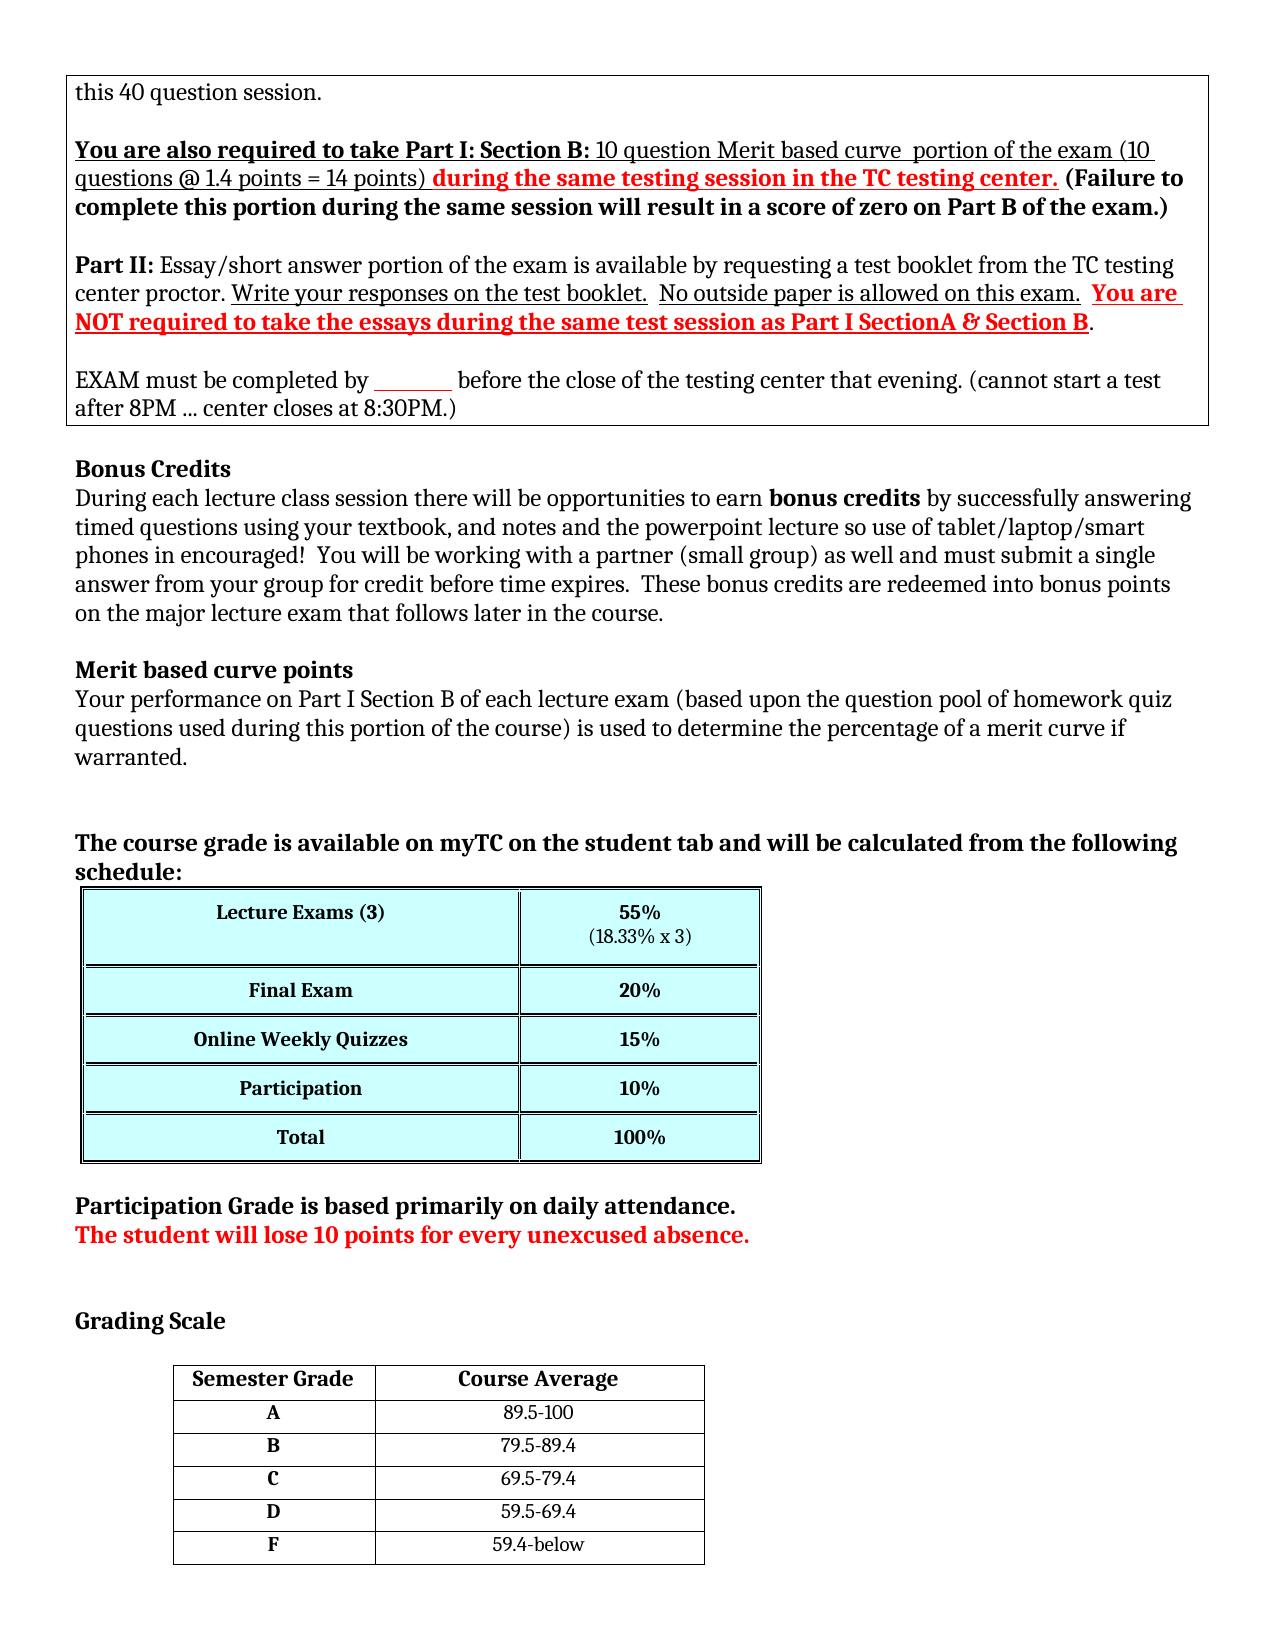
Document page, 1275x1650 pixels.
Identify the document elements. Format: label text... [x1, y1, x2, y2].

table_cell B [174, 1434, 375, 1466]
table_cell F [174, 1532, 375, 1564]
table_cell 20% [521, 964, 759, 1013]
text Participation Grade is based primarily on daily attendance. [75, 1192, 1200, 1221]
table_cell 100% [520, 1111, 759, 1160]
table_header 55% (18.33% x 3) [520, 890, 759, 964]
table_cell 89.5-100 [376, 1401, 704, 1433]
table_cell 59.4-below [376, 1532, 704, 1564]
table_cell Participation [84, 1062, 518, 1111]
table_cell Final Exam [84, 964, 518, 1013]
table_cell 15% [521, 1013, 759, 1062]
table_cell 69.5-79.4 [376, 1467, 704, 1498]
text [67, 76, 1208, 425]
text Bonus Credits [75, 455, 1200, 484]
table_header Course Average [376, 1366, 704, 1400]
table_header Lecture Exams (3) [84, 890, 520, 964]
table_cell Total [84, 1111, 520, 1160]
text The student will lose 10 points for every unexcused absence. [75, 1221, 1200, 1250]
table_cell D [174, 1500, 375, 1531]
table_cell 79.5-89.4 [376, 1434, 704, 1466]
table_cell 10% [521, 1062, 759, 1111]
table_cell A [174, 1401, 375, 1433]
table_cell 59.5-69.4 [376, 1500, 704, 1531]
table_cell C [174, 1467, 375, 1498]
text Grading Scale [75, 1307, 1200, 1336]
table_cell Online Weekly Quizzes [84, 1013, 518, 1062]
text During each lecture class session there will be opportunities to earn bonus credits by successfully answering timed questions using your textbook, and notes and the powerpoint lecture so use of tablet/laptop/smart phones in encouraged! You will be working with a partner (small group) as well and must submit a single answer from your group for credit before time expires. These bonus credits are redeemed into bonus points on the major lecture exam that follows later in the course. [75, 484, 1200, 627]
text The course grade is available on myTC on the student tab and will be calculated from the following schedule: [75, 829, 1200, 886]
text Merit based curve points [75, 656, 1200, 685]
text Your performance on Part I Section B of each lecture exam (based upon the question pool of homework quiz questions used during this portion of the course) is used to determine the percentage of a merit curve if warranted. [75, 685, 1200, 771]
table_header Semester Grade [174, 1366, 375, 1400]
